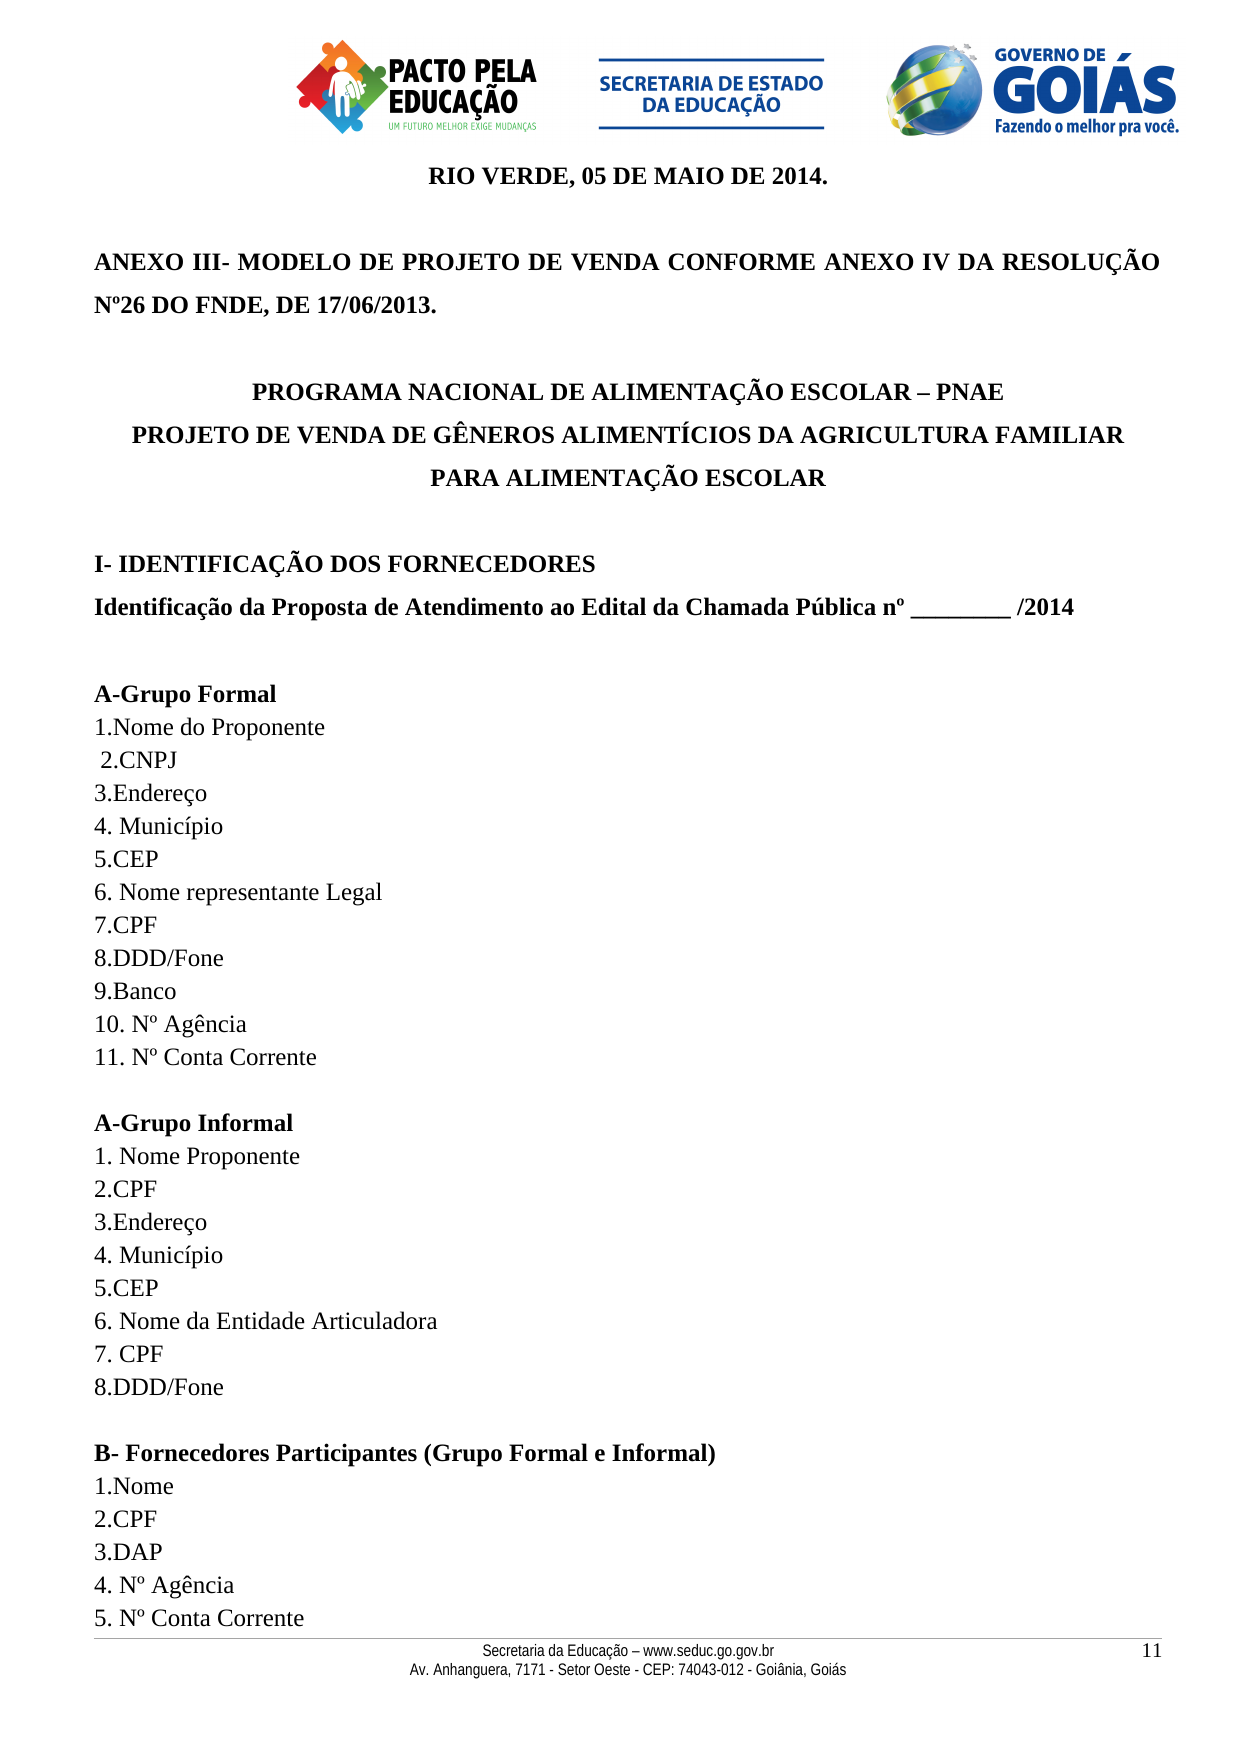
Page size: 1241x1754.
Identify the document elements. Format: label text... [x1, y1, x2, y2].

text 7. CPF [94, 1339, 1162, 1368]
text 1.Nome [94, 1471, 1162, 1500]
text 5.CEP [94, 844, 1162, 872]
text Identificação da Proposta de Atendimento ao Edital da Chamada Pública nº ________ /2014 [94, 592, 1162, 621]
text 5.CEP [94, 1273, 1162, 1302]
text 2.CPF [94, 1174, 1162, 1203]
text 2.CNPJ [94, 745, 1162, 773]
text PROGRAMA NACIONAL DE ALIMENTAÇÃO ESCOLAR – PNAE [94, 377, 1162, 406]
text B- Fornecedores Participantes (Grupo Formal e Informal) [94, 1438, 1162, 1467]
text 5. Nº Conta Corrente [94, 1603, 1162, 1632]
text 7.CPF [94, 910, 1162, 938]
text 11. Nº Conta Corrente [94, 1042, 1162, 1071]
text I- IDENTIFICAÇÃO DOS FORNECEDORES [94, 549, 1162, 578]
picture [287, 36, 1186, 145]
text A-Grupo Formal [94, 679, 1162, 707]
text 4. Município [94, 811, 1162, 839]
text 4. Município [94, 1240, 1162, 1269]
text 9.Banco [94, 976, 1162, 1004]
text 3.Endereço [94, 778, 1162, 806]
text 3.Endereço [94, 1207, 1162, 1236]
text 8.DDD/Fone [94, 943, 1162, 972]
text 6. Nome representante Legal [94, 877, 1162, 906]
text A-Grupo Informal [94, 1108, 1162, 1137]
text 6. Nome da Entidade Articuladora [94, 1306, 1162, 1335]
text 1.Nome do Proponente [94, 712, 1162, 740]
text 8.DDD/Fone [94, 1372, 1162, 1401]
text PROJETO DE VENDA DE GÊNEROS ALIMENTÍCIOS DA AGRICULTURA FAMILIAR PARA ALIMENTAÇÃO ESCOLAR [94, 420, 1162, 492]
text ANEXO III- MODELO DE PROJETO DE VENDA CONFORME ANEXO IV DA RESOLUÇÃO Nº26 DO FNDE, DE 17/06/2013. [94, 247, 1162, 319]
text 4. Nº Agência [94, 1570, 1162, 1599]
text 2.CPF [94, 1504, 1162, 1533]
text 10. Nº Agência [94, 1009, 1162, 1038]
text 1. Nome Proponente [94, 1141, 1162, 1170]
text 3.DAP [94, 1537, 1162, 1566]
text RIO VERDE, 05 DE MAIO DE 2014. [94, 161, 1162, 190]
